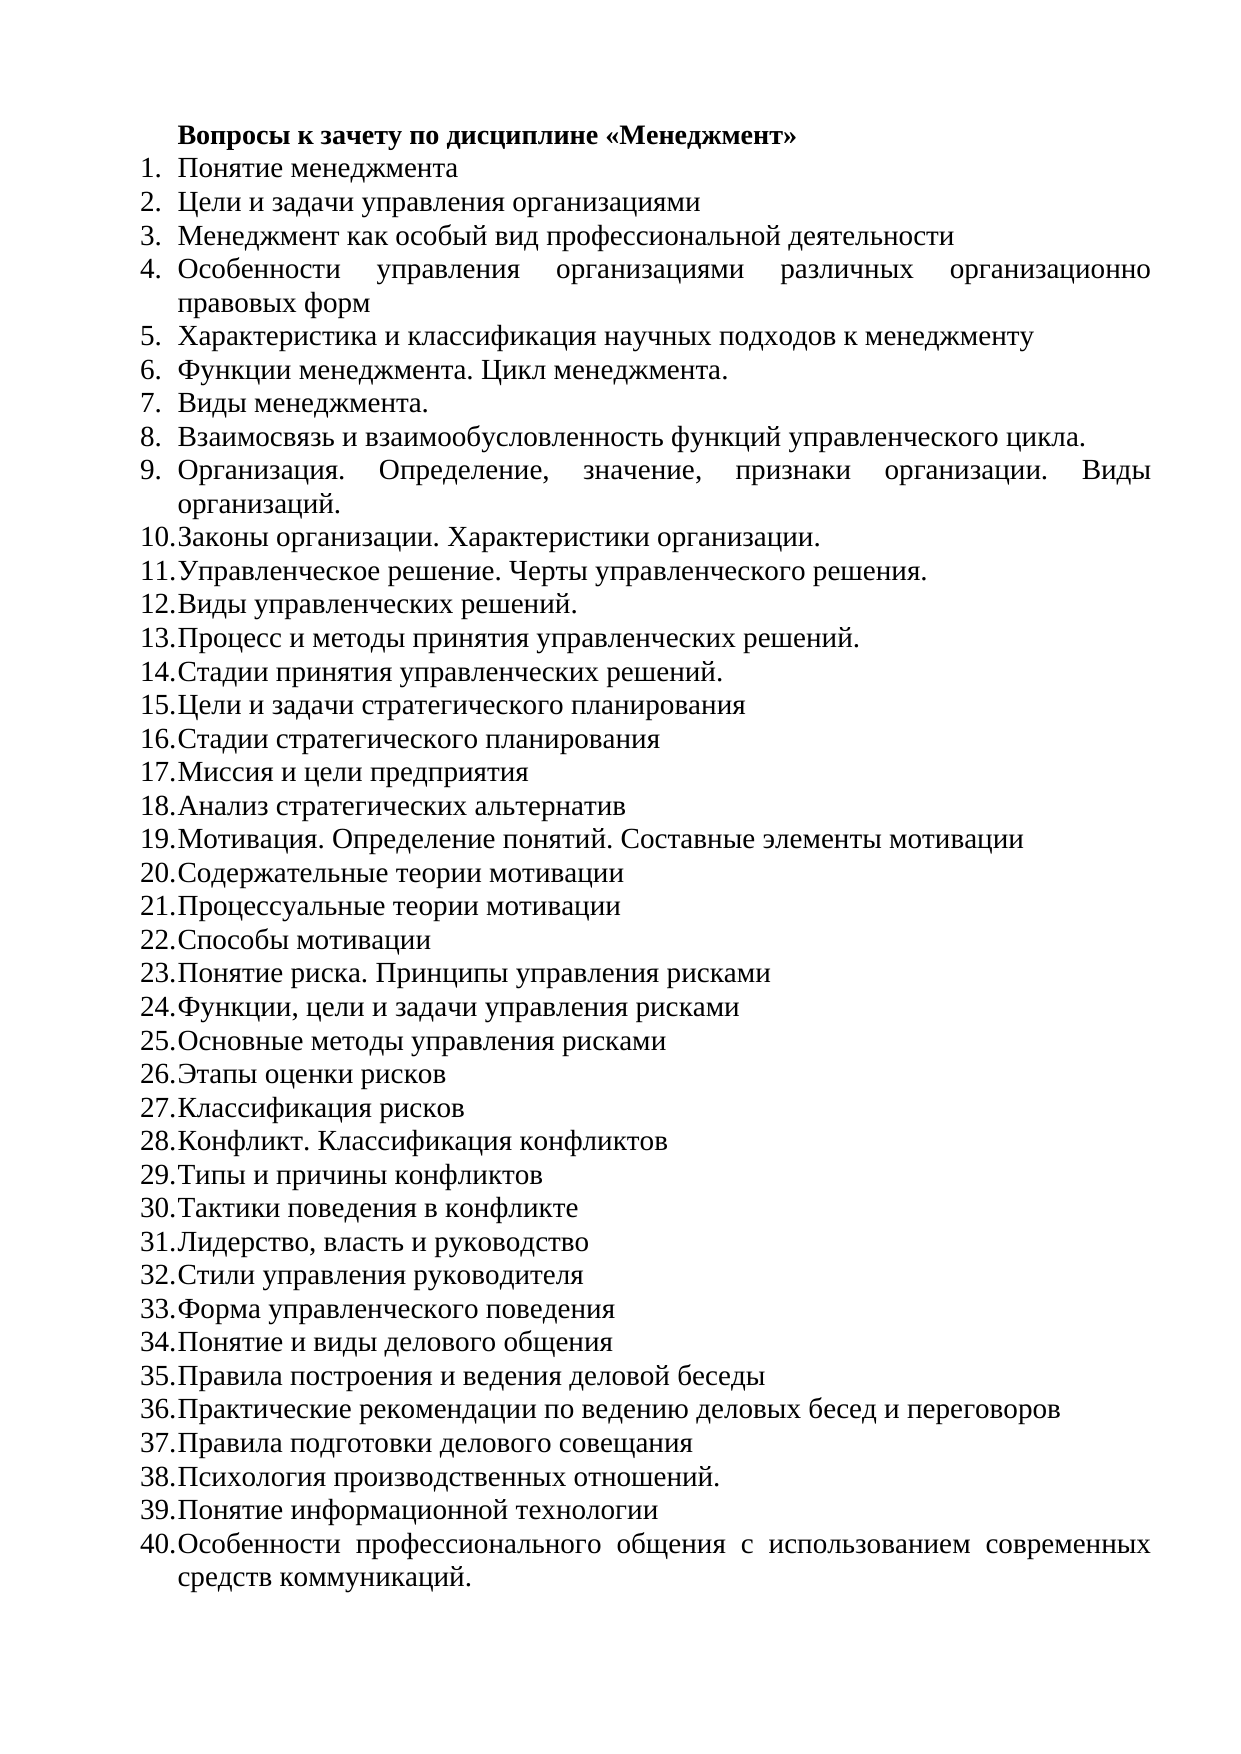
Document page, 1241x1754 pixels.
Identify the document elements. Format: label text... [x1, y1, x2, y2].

list Понятие информационной технологии [140, 1492, 1152, 1526]
list Управленческое решение. Черты управленческого решения. [140, 553, 1152, 587]
list Психология производственных отношений. [140, 1459, 1152, 1492]
list Правила подготовки делового совещания [140, 1425, 1152, 1459]
list Организация. Определение, значение, признаки организации. Виды организаций. [140, 452, 1152, 519]
list Миссия и цели предприятия [140, 754, 1152, 788]
list Этапы оценки рисков [140, 1056, 1152, 1090]
list Типы и причины конфликтов [140, 1157, 1152, 1190]
list Содержательные теории мотивации [140, 855, 1152, 888]
list Особенности профессионального общения с использованием современных средств коммуникаций. [140, 1526, 1152, 1593]
list Понятие менеджмента [140, 151, 1152, 184]
list Законы организации. Характеристики организации. [140, 519, 1152, 553]
list Взаимосвязь и взаимообусловленность функций управленческого цикла. [140, 419, 1152, 452]
list Характеристика и классификация научных подходов к менеджменту [140, 318, 1152, 352]
list Процессуальные теории мотивации [140, 888, 1152, 922]
list Стадии стратегического планирования [140, 721, 1152, 754]
list Основные методы управления рисками [140, 1023, 1152, 1056]
list Конфликт. Классификация конфликтов [140, 1123, 1152, 1157]
list Функции, цели и задачи управления рисками [140, 989, 1152, 1023]
list Понятие и виды делового общения [140, 1324, 1152, 1358]
list Процесс и методы принятия управленческих решений. [140, 620, 1152, 654]
list Виды менеджмента. [140, 385, 1152, 419]
list Классификация рисков [140, 1090, 1152, 1123]
list Цели и задачи управления организациями [140, 184, 1152, 218]
list Анализ стратегических альтернатив [140, 788, 1152, 821]
list Понятие риска. Принципы управления рисками [140, 956, 1152, 989]
list Практические рекомендации по ведению деловых бесед и переговоров [140, 1392, 1152, 1425]
list Лидерство, власть и руководство [140, 1224, 1152, 1257]
list Правила построения и ведения деловой беседы [140, 1358, 1152, 1392]
list Форма управленческого поведения [140, 1291, 1152, 1324]
list Особенности управления организациями различных организационно правовых форм [140, 251, 1152, 318]
list Функции менеджмента. Цикл менеджмента. [140, 352, 1152, 385]
list Мотивация. Определение понятий. Составные элементы мотивации [140, 821, 1152, 855]
list Цели и задачи стратегического планирования [140, 687, 1152, 721]
list Стадии принятия управленческих решений. [140, 654, 1152, 687]
list Менеджмент как особый вид профессиональной деятельности [140, 218, 1152, 251]
list Способы мотивации [140, 922, 1152, 956]
list Тактики поведения в конфликте [140, 1190, 1152, 1224]
list Виды управленческих решений. [140, 587, 1152, 620]
text Вопросы к зачету по дисциплине «Менеджмент» [177, 118, 1152, 151]
list Стили управления руководителя [140, 1257, 1152, 1291]
